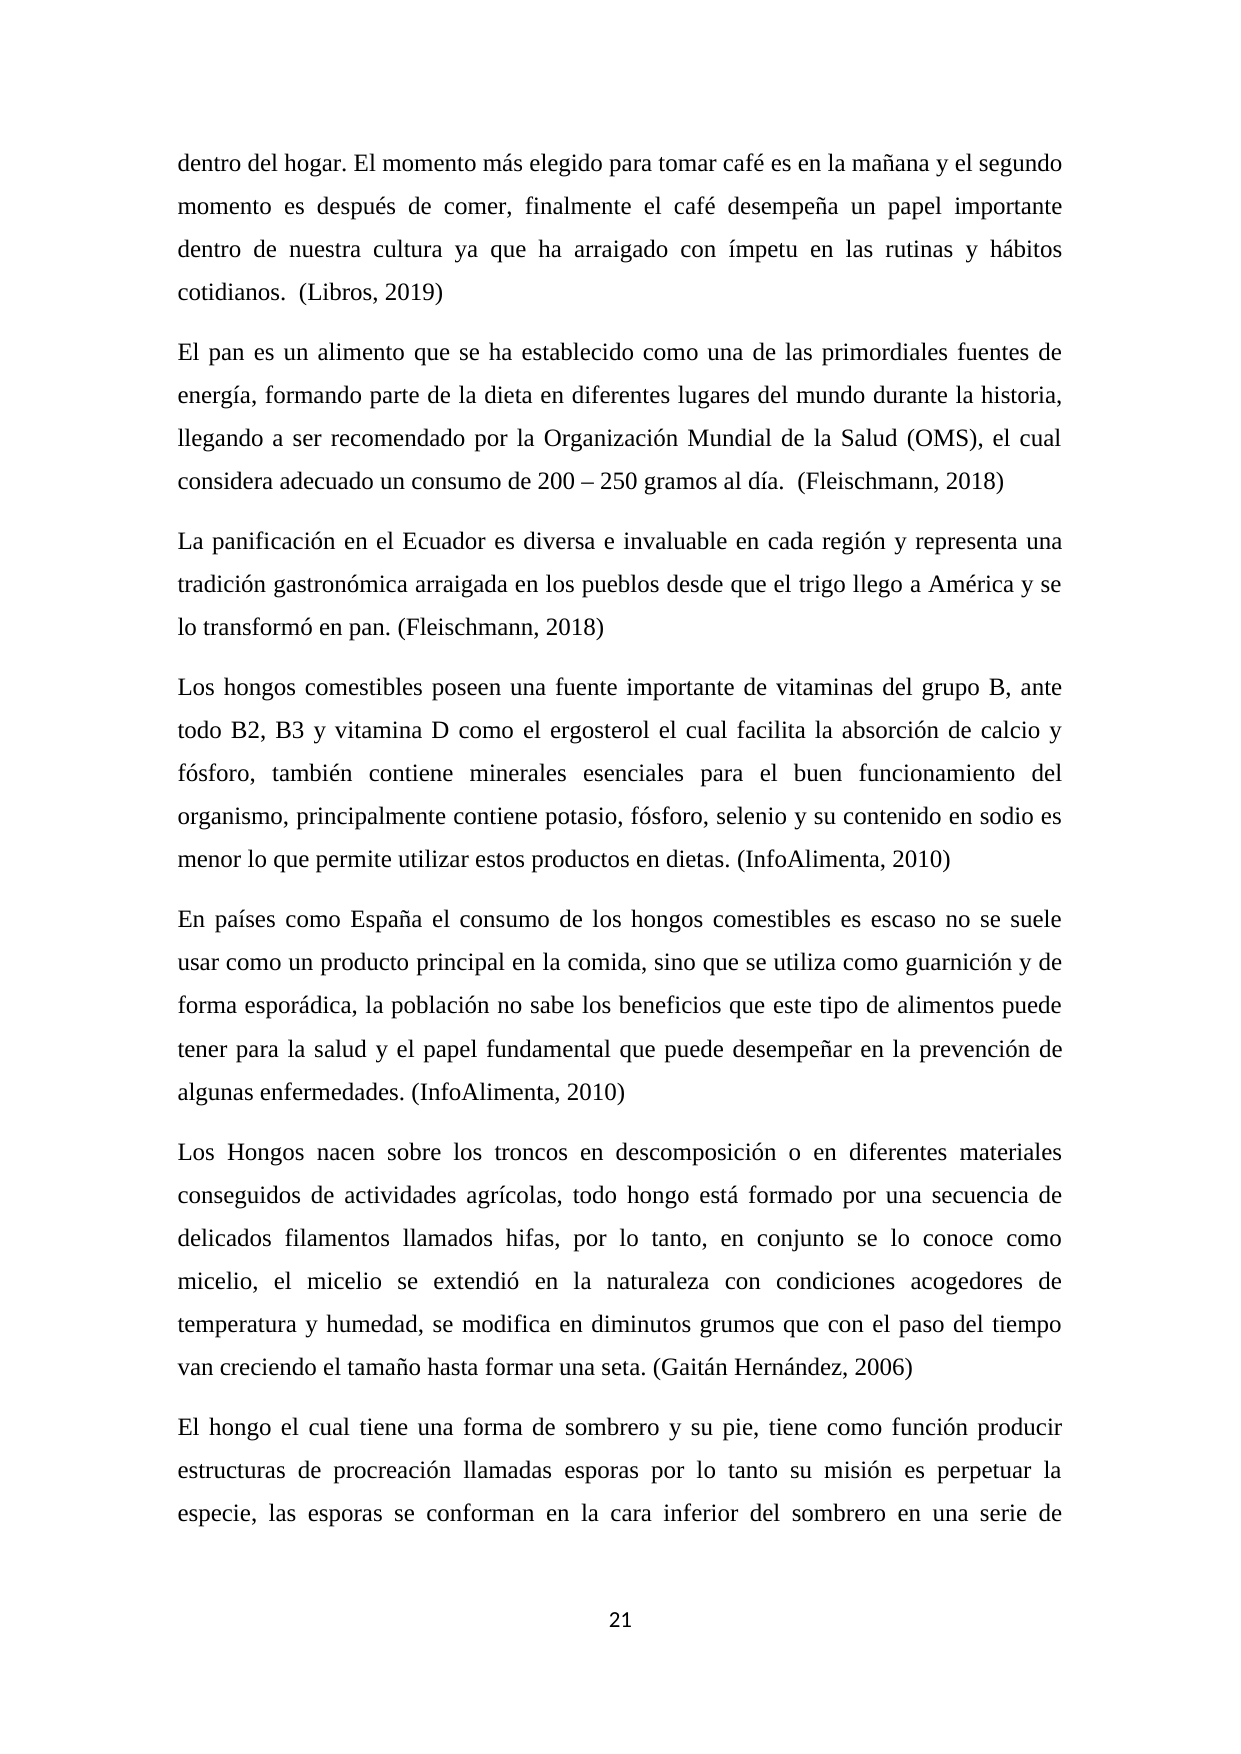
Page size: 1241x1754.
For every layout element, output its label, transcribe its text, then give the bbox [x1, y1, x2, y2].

text El pan es un alimento que se ha establecido como una de las primordiales fuentes de energía, formando parte de la dieta en diferentes lugares del mundo durante la historia, llegando a ser recomendado por la Organización Mundial de la Salud (OMS), el cual considera adecuado un consumo de 200 – 250 gramos al día. [177, 337, 1063, 495]
text Los hongos comestibles poseen una fuente importante de vitaminas del grupo B, ante todo B2, B3 y vitamina D como el ergosterol el cual facilita la absorción de calcio y fósforo, también contiene minerales esenciales para el buen funcionamiento del organismo, principalmente contiene potasio, fósforo, selenio y su contenido en sodio es menor lo que permite utilizar estos productos en dietas. [177, 672, 1063, 873]
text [177, 148, 1063, 306]
text En países como España el consumo de los hongos comestibles es escaso no se suele usar como un producto principal en la comida, sino que se utiliza como guarnición y de forma esporádica, la población no sabe los beneficios que este tipo de alimentos puede tener para la salud y el papel fundamental que puede desempeñar en la prevención de algunas enfermedades. [177, 904, 1063, 1106]
text Los Hongos nacen sobre los troncos en descomposición o en diferentes materiales conseguidos de actividades agrícolas, todo hongo está formado por una secuencia de delicados filamentos llamados hifas, por lo tanto, en conjunto se lo conoce como micelio, el micelio se extendió en la naturaleza con condiciones acogedores de temperatura y humedad, se modifica en diminutos grumos que con el paso del tiempo van creciendo el tamaño hasta formar una seta. [177, 1137, 1063, 1381]
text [177, 1412, 1063, 1527]
text La panificación en el Ecuador es diversa e invaluable en cada región y representa una tradición gastronómica arraigada en los pueblos desde que el trigo llego a América y se lo transformó en pan. [177, 526, 1063, 641]
